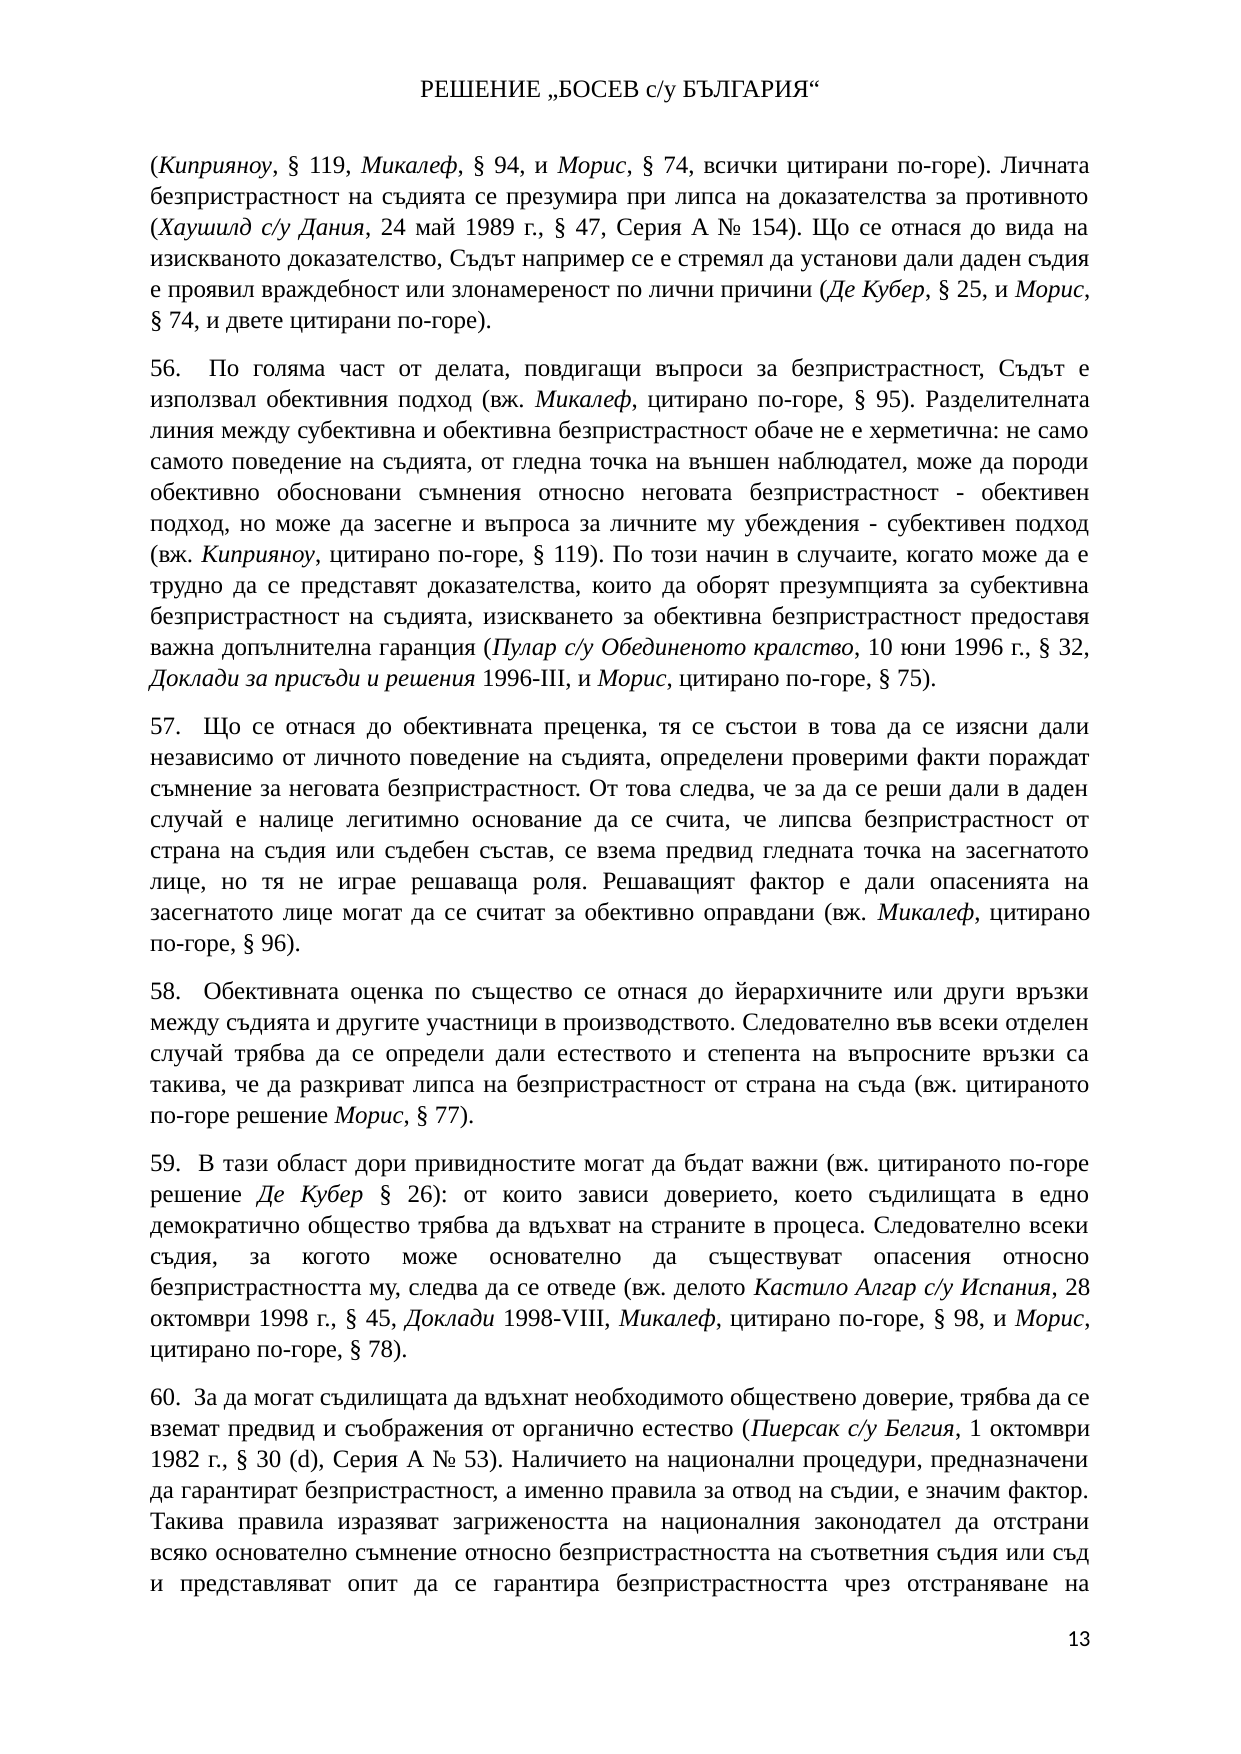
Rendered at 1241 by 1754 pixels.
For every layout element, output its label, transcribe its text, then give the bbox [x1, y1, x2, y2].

text 59. В тази област дори привидностите могат да бъдат важни (вж. цитираното по-горе решение Де Кубер § 26): от които зависи доверието, което съдилищата в едно демократично общество трябва да вдъхват на страните в процеса. Следователно всеки съдия, за когото може основателно да съществуват опасения относно безпристрастността му, следва да се отведе (вж. делото Кастило Алгар с/у Испания, 28 октомври 1998 г., § 45, Доклади 1998-VIII, Микалеф, цитирано по-горе, § 98, и Морис, цитирано по-горе, § 78). [150, 1148, 1090, 1363]
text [150, 150, 1090, 334]
text 57. Що се отнася до обективната преценка, тя се състои в това да се изясни дали независимо от личното поведение на съдията, определени проверими факти пораждат съмнение за неговата безпристрастност. От това следва, че за да се реши дали в даден случай е налице легитимно основание да се счита, че липсва безпристрастност от страна на съдия или съдебен състав, се взема предвид гледната точка на засегнатото лице, но тя не играе решаваща роля. Решаващият фактор е дали опасенията на засегнатото лице могат да се считат за обективно оправдани (вж. Микалеф, цитирано по-горе, § 96). [150, 711, 1090, 957]
text 58. Обективната оценка по същество се отнася до йерархичните или други връзки между съдията и другите участници в производството. Следователно във всеки отделен случай трябва да се определи дали естеството и степента на въпросните връзки са такива, че да разкриват липса на безпристрастност от страна на съда (вж. цитираното по-горе решение Морис, § 77). [150, 976, 1090, 1129]
text 56. По голяма част от делата, повдигащи въпроси за безпристрастност, Съдът е използвал обективния подход (вж. Микалеф, цитирано по-горе, § 95). Разделителната линия между субективна и обективна безпристрастност обаче не е херметична: не само самото поведение на съдията, от гледна точка на външен наблюдател, може да породи обективно обосновани съмнения относно неговата безпристрастност - обективен подход, но може да засегне и въпроса за личните му убеждения - субективен подход (вж. Киприяноу, цитирано по-горе, § 119). По този начин в случаите, когато може да е трудно да се представят доказателства, които да оборят презумпцията за субективна безпристрастност на съдията, изискването за обективна безпристрастност предоставя важна допълнителна гаранция (Пулар с/у Обединеното кралство, 10 юни 1996 г., § 32, Доклади за присъди и решения 1996-III, и Морис, цитирано по-горе, § 75). [150, 353, 1090, 692]
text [150, 1382, 1090, 1597]
